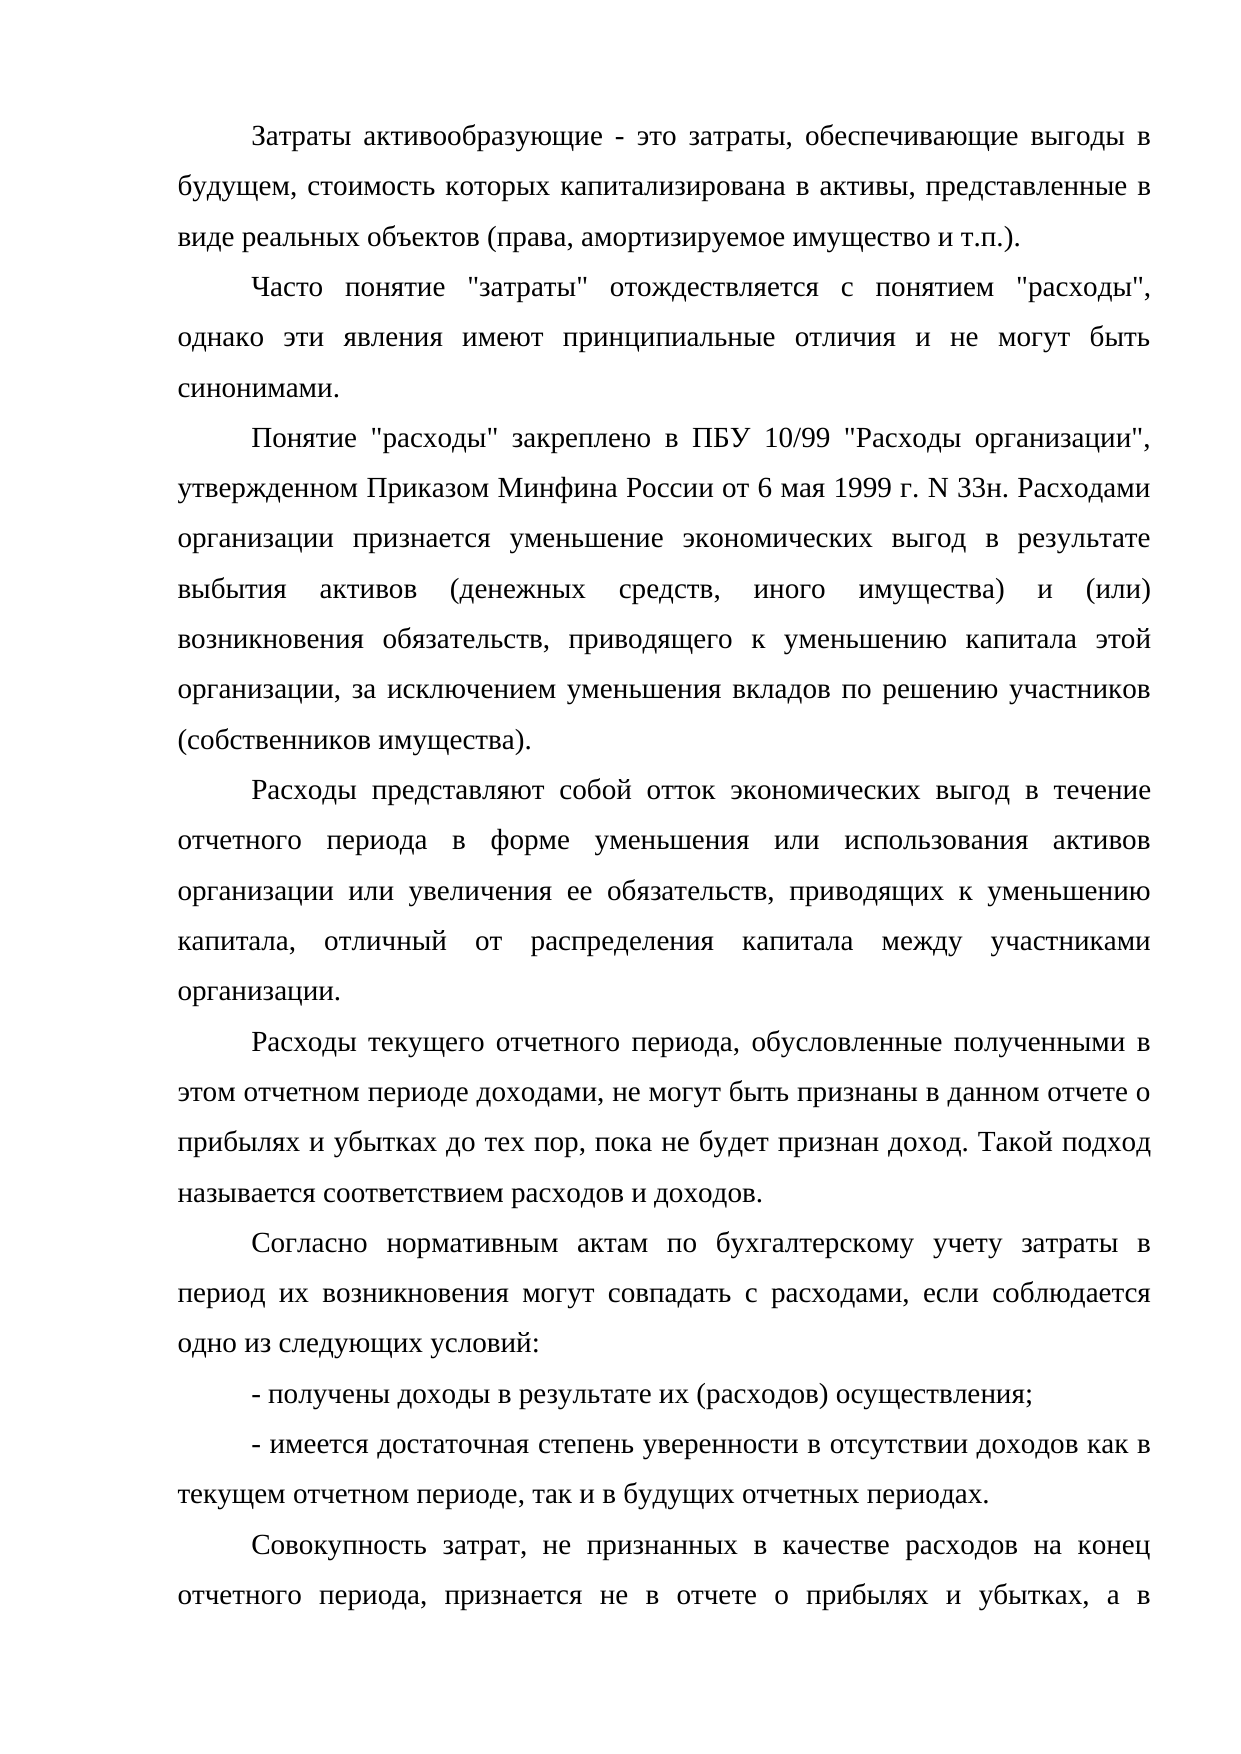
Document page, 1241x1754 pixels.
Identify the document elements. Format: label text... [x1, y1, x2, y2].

text - получены доходы в результате их (расходов) осуществления; [177, 1376, 1152, 1409]
text Часто понятие "затраты" отождествляется с понятием "расходы", однако эти явления имеют принципиальные отличия и не могут быть синонимами. [177, 269, 1152, 403]
text Затраты активообразующие - это затраты, обеспечивающие выгоды в будущем, стоимость которых капитализирована в активы, представленные в виде реальных объектов (права, амортизируемое имущество и т.п.). [177, 118, 1152, 252]
text Согласно нормативным актам по бухгалтерскому учету затраты в период их возникновения могут совпадать с расходами, если соблюдается одно из следующих условий: [177, 1225, 1152, 1359]
text Расходы текущего отчетного периода, обусловленные полученными в этом отчетном периоде доходами, не могут быть признаны в данном отчете о прибылях и убытках до тех пор, пока не будет признан доход. Такой подход называется соответствием расходов и доходов. [177, 1024, 1152, 1208]
text Расходы представляют собой отток экономических выгод в течение отчетного периода в форме уменьшения или использования активов организации или увеличения ее обязательств, приводящих к уменьшению капитала, отличный от распределения капитала между участниками организации. [177, 772, 1152, 1007]
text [177, 1527, 1152, 1611]
text Понятие "расходы" закреплено в ПБУ 10/99 "Расходы организации", утвержденном Приказом Минфина России от 6 мая . N 33н. Расходами организации признается уменьшение экономических выгод в результате выбытия активов (денежных средств, иного имущества) и (или) возникновения обязательств, приводящего к уменьшению капитала этой организации, за исключением уменьшения вкладов по решению участников (собственников имущества). [177, 420, 1152, 755]
text - имеется достаточная степень уверенности в отсутствии доходов как в текущем отчетном периоде, так и в будущих отчетных периодах. [177, 1426, 1152, 1510]
